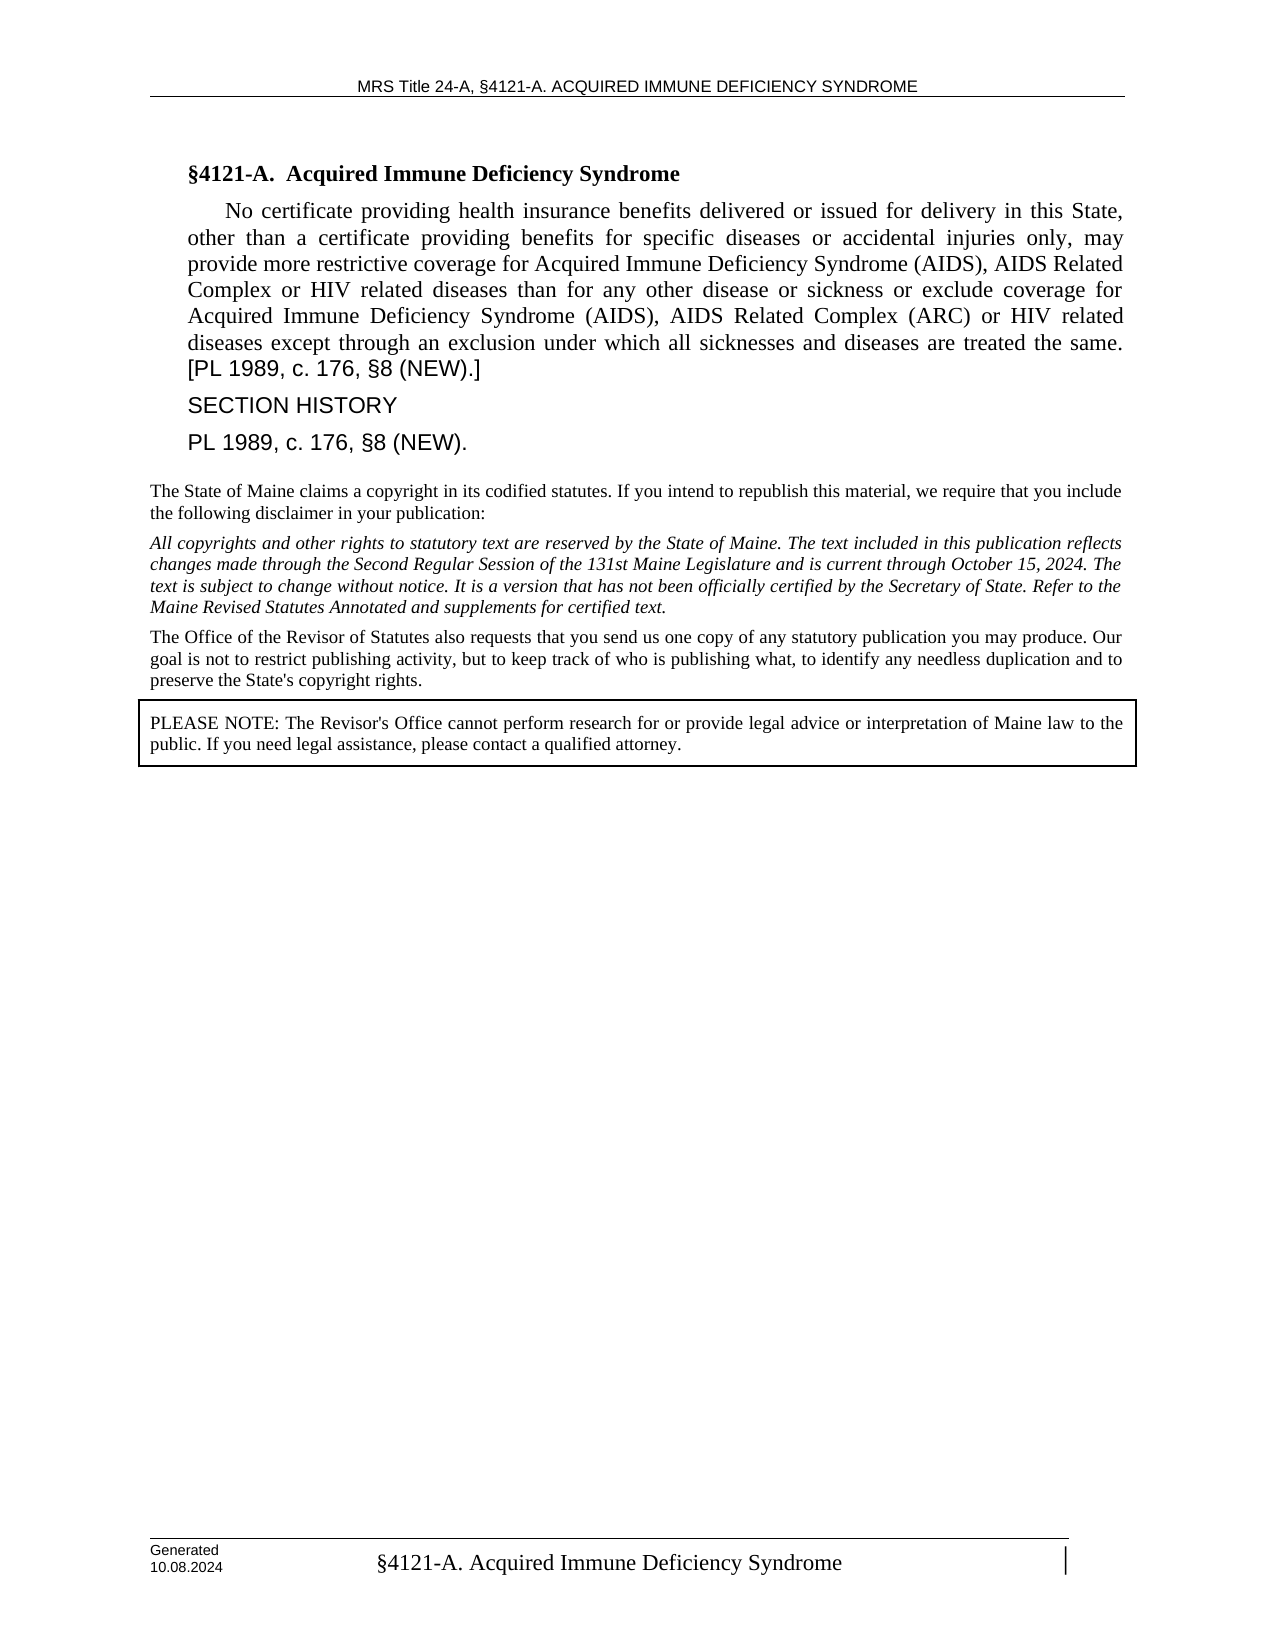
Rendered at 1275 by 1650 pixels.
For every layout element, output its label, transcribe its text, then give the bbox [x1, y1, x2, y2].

text PL 1989, c. 176, §8 (NEW). [187, 429, 1125, 455]
text SECTION HISTORY [187, 392, 1125, 418]
text The State of Maine claims a copyright in its codified statutes. If you intend to republish this material, we require that you include the following disclaimer in your publication: [150, 480, 1125, 523]
text No certificate providing health insurance benefits delivered or issued for delivery in this State, other than a certificate providing benefits for specific diseases or accidental injuries only, may provide more restrictive coverage for Acquired Immune Deficiency Syndrome (AIDS), AIDS Related Complex or HIV related diseases than for any other disease or sickness or exclude coverage for Acquired Immune Deficiency Syndrome (AIDS), AIDS Related Complex (ARC) or HIV related diseases except through an exclusion under which all sicknesses and diseases are treated the same. [PL 1989, c. 176, §8 (NEW).] [187, 197, 1125, 382]
text PLEASE NOTE: The Revisor's Office cannot perform research for or provide legal advice or interpretation of Maine law to the public. If you need legal assistance, please contact a qualified attorney. [140, 701, 1135, 765]
text All copyrights and other rights to statutory text are reserved by the State of Maine. The text included in this publication reflects changes made through the Second Regular Session of the 131st Maine Legislature and is current through October 15, 2024 . The text is subject to change without notice. It is a version that has not been officially certified by the Secretary of State. Refer to the Maine Revised Statutes Annotated and supplements for certified text. [150, 532, 1125, 618]
text The Office of the Revisor of Statutes also requests that you send us one copy of any statutory publication you may produce. Our goal is not to restrict publishing activity, but to keep track of who is publishing what, to identify any needless duplication and to preserve the State's copyright rights. [150, 626, 1125, 691]
text §4121-A. Acquired Immune Deficiency Syndrome [187, 160, 1125, 187]
